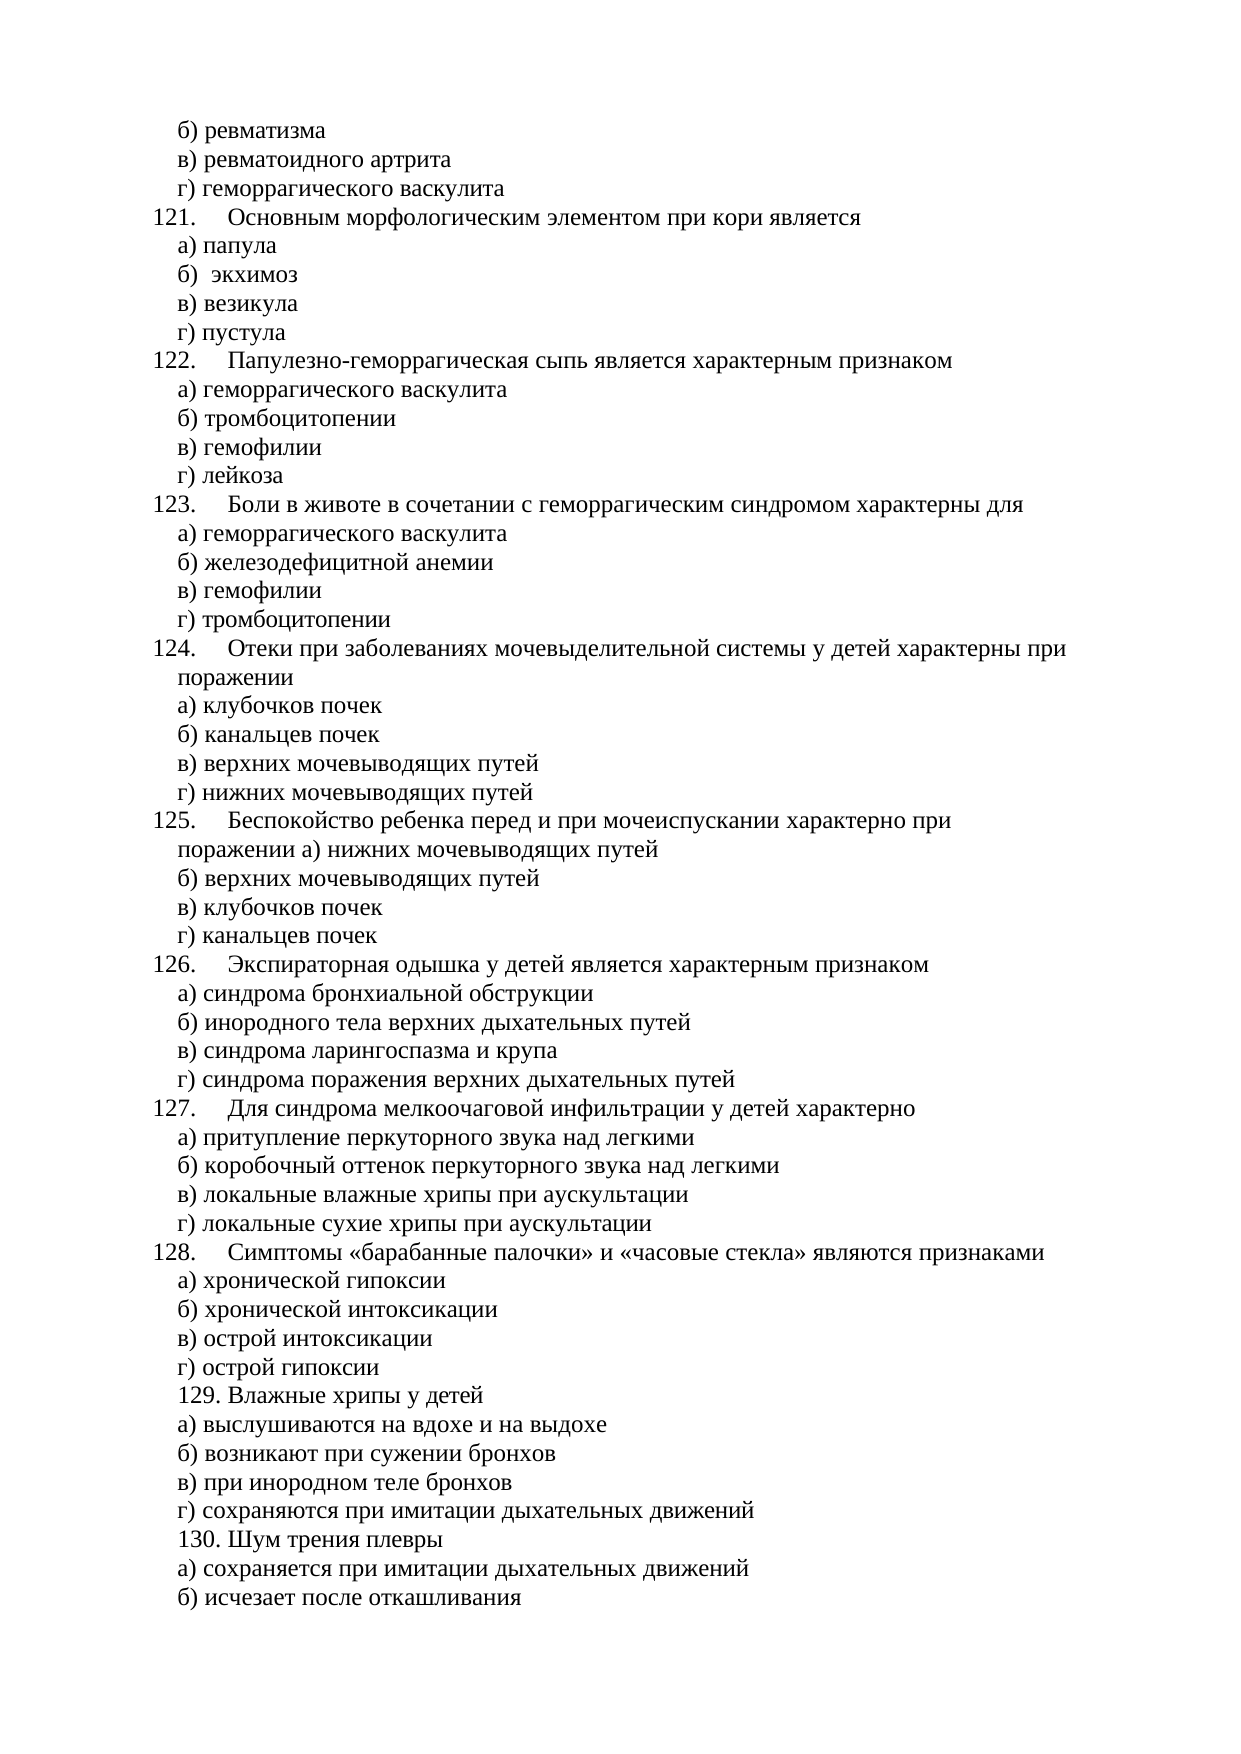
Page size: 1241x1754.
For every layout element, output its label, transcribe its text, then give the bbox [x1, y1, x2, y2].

text б) коробочный оттенок перкуторного звука над легкими в) локальные влажные хрипы при аускультации [177, 1151, 790, 1208]
list Отеки при заболеваниях мочевыделительной системы у детей характерны при поражении [152, 633, 1066, 690]
text в) ревматоидного артрита [177, 144, 1166, 173]
list Боли в животе в сочетании с геморрагическим синдромом характерны для а) геморрагического васкулита [152, 489, 1024, 547]
list Беспокойство ребенка перед и при мочеиспускании характерно при поражении а) нижних мочевыводящих путей [152, 805, 1075, 863]
text б) хронической интоксикации в) острой интоксикации [177, 1294, 498, 1352]
list Для синдрома мелкоочаговой инфильтрации у детей характерно а) притупление перкуторного звука над легкими [152, 1093, 916, 1150]
text б) верхних мочевыводящих путей в) клубочков почек [177, 863, 546, 920]
text б) инородного тела верхних дыхательных путей в) синдрома ларингоспазма и крупа [177, 1007, 696, 1064]
list Симптомы «барабанные палочки» и «часовые стекла» являются признаками а) хронической гипоксии [152, 1237, 1045, 1294]
text а) выслушиваются на вдохе и на выдохе б) возникают при сужении бронхов [177, 1409, 611, 1467]
list Папулезно-геморрагическая сыпь является характерным признаком а) геморрагического васкулита [152, 345, 952, 403]
text б) железодефицитной анемии в) гемофилии [177, 547, 498, 604]
list Шум трения плевры [177, 1524, 1166, 1553]
text г) острой гипоксии [177, 1352, 1166, 1381]
text б) экхимоз в) везикула г) пустула [177, 259, 298, 345]
list Влажные хрипы у детей [177, 1381, 1166, 1409]
text г) синдрома поражения верхних дыхательных путей [177, 1064, 1166, 1093]
text а) клубочков почек б) канальцев почек [177, 690, 397, 748]
text а) сохраняется при имитации дыхательных движений б) исчезает после откашливания [177, 1553, 753, 1611]
text г) канальцев почек [177, 920, 1166, 949]
text г) локальные сухие хрипы при аускультации [177, 1208, 1166, 1237]
text г) геморрагического васкулита [177, 173, 1166, 201]
text г) лейкоза [177, 460, 1166, 489]
text г) тромбоцитопении [177, 604, 1166, 633]
list Основным морфологическим элементом при кори является а) папула [152, 202, 862, 259]
text б) ревматизма [177, 115, 1166, 144]
text в) при инородном теле бронхов [177, 1467, 1166, 1496]
text в) верхних мочевыводящих путей г) нижних мочевыводящих путей [177, 748, 546, 805]
text г) сохраняются при имитации дыхательных движений [177, 1496, 1166, 1524]
list Экспираторная одышка у детей является характерным признаком а) синдрома бронхиальной обструкции [152, 949, 929, 1007]
text б) тромбоцитопении в) гемофилии [177, 403, 397, 460]
